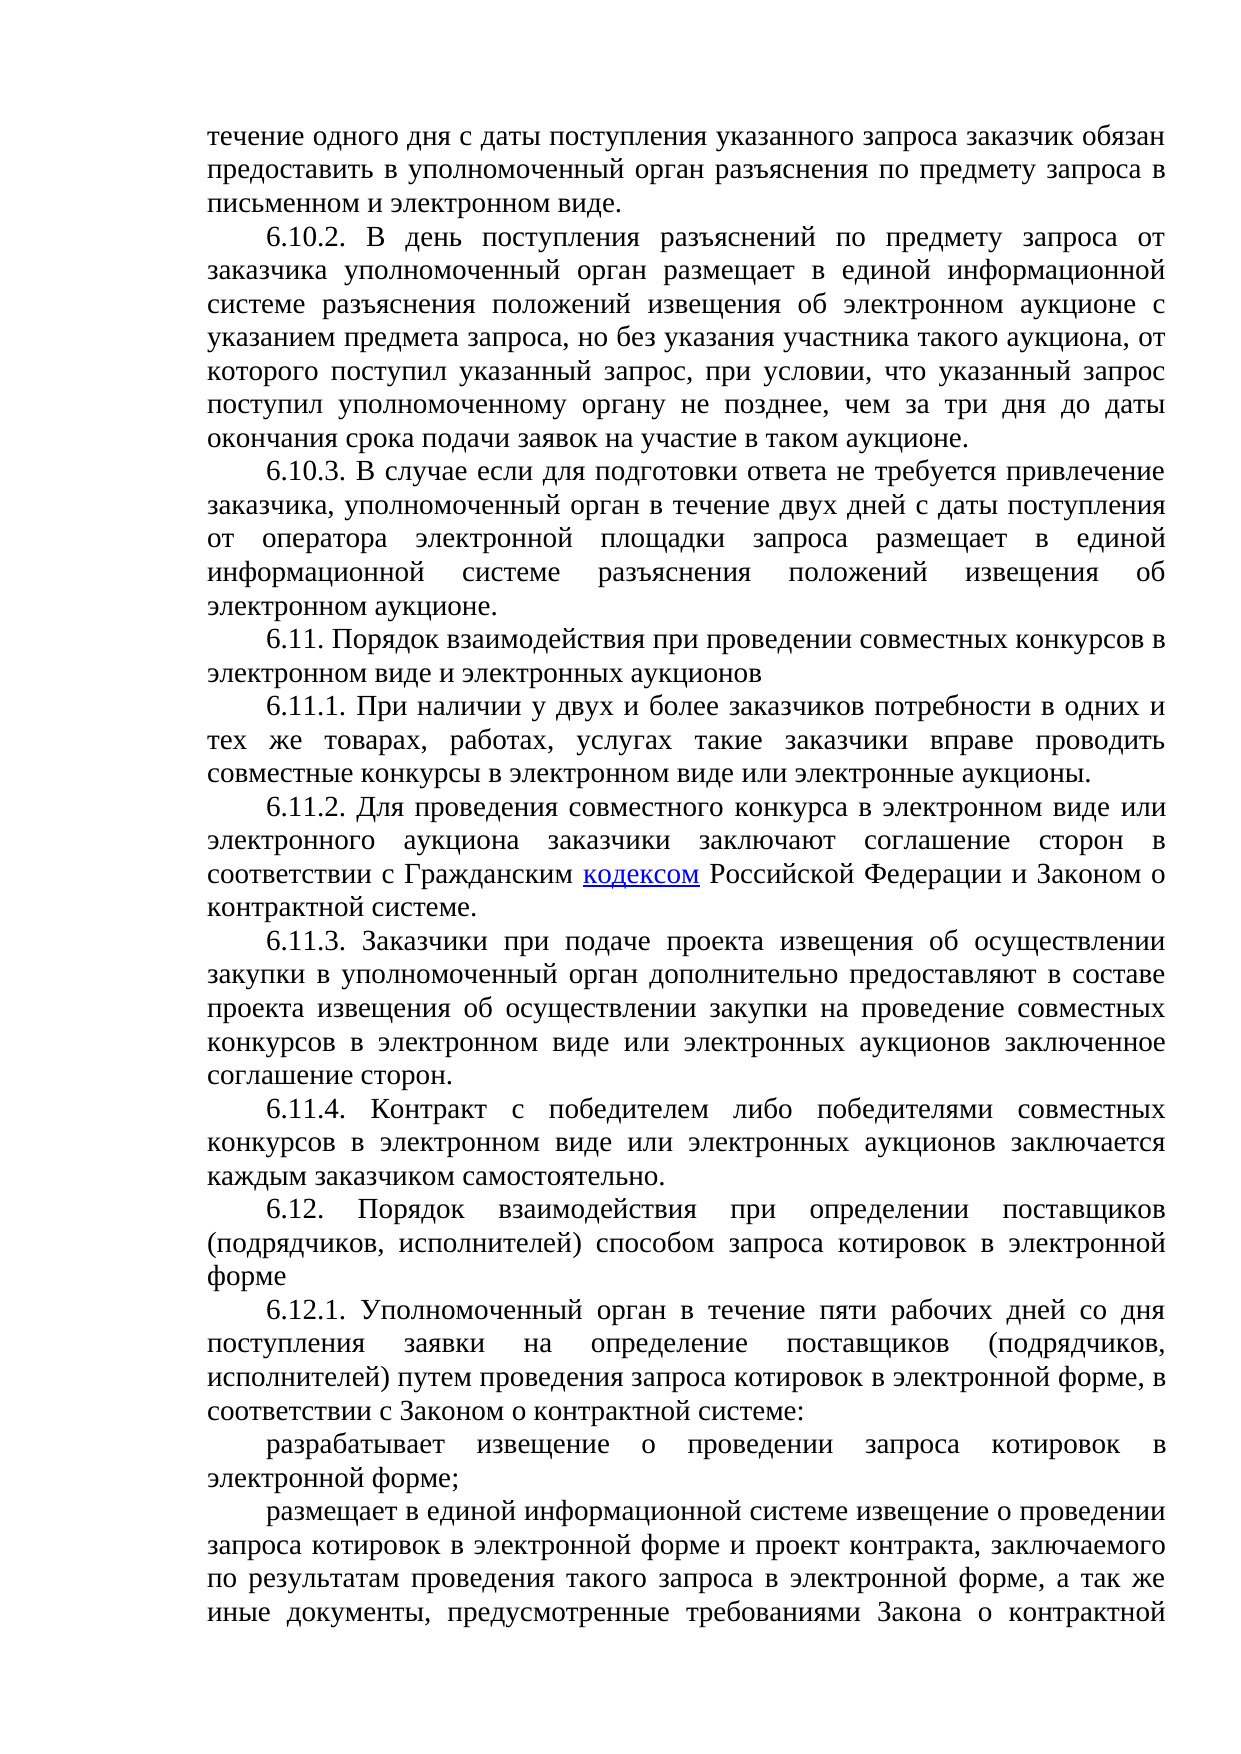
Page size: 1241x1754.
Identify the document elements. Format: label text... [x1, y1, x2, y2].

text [207, 1493, 1166, 1627]
text 6.11.4. Контракт с победителем либо победителями совместных конкурсов в электронном виде или электронных аукционов заключается каждым заказчиком самостоятельно. [207, 1091, 1166, 1191]
text 6.10.2. В день поступления разъяснений по предмету запроса от заказчика уполномоченный орган размещает в единой информационной системе разъяснения положений извещения об электронном аукционе с указанием предмета запроса, но без указания участника такого аукциона, от которого поступил указанный запрос, при условии, что указанный запрос поступил уполномоченному органу не позднее, чем за три дня до даты окончания срока подачи заявок на участие в таком аукционе. [207, 219, 1166, 453]
text 6.12. Порядок взаимодействия при определении поставщиков (подрядчиков, исполнителей) способом запроса котировок в электронной форме [207, 1191, 1166, 1292]
text 6.11. Порядок взаимодействия при проведении совместных конкурсов в электронном виде и электронных аукционов [207, 621, 1166, 688]
text 6.12.1. Уполномоченный орган в течение пяти рабочих дней со дня поступления заявки на определение поставщиков (подрядчиков, исполнителей) путем проведения запроса котировок в электронной форме, в соответствии с Законом о контрактной системе: [207, 1292, 1166, 1426]
text 6.11.1. При наличии у двух и более заказчиков потребности в одних и тех же товарах, работах, услугах такие заказчики вправе проводить совместные конкурсы в электронном виде или электронные аукционы. [207, 688, 1166, 789]
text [207, 118, 1166, 219]
text 6.11.2. Для проведения совместного конкурса в электронном виде или электронного аукциона заказчики заключают соглашение сторон в соответствии с Гражданским кодексом Российской Федерации и Законом о контрактной системе. [207, 789, 1166, 923]
text 6.11.3. Заказчики при подаче проекта извещения об осуществлении закупки в уполномоченный орган дополнительно предоставляют в составе проекта извещения об осуществлении закупки на проведение совместных конкурсов в электронном виде или электронных аукционов заключенное соглашение сторон. [207, 923, 1166, 1091]
text 6.10.3. В случае если для подготовки ответа не требуется привлечение заказчика, уполномоченный орган в течение двух дней с даты поступления от оператора электронной площадки запроса размещает в единой информационной системе разъяснения положений извещения об электронном аукционе. [207, 453, 1166, 621]
text разрабатывает извещение о проведении запроса котировок в электронной форме; [207, 1426, 1166, 1493]
